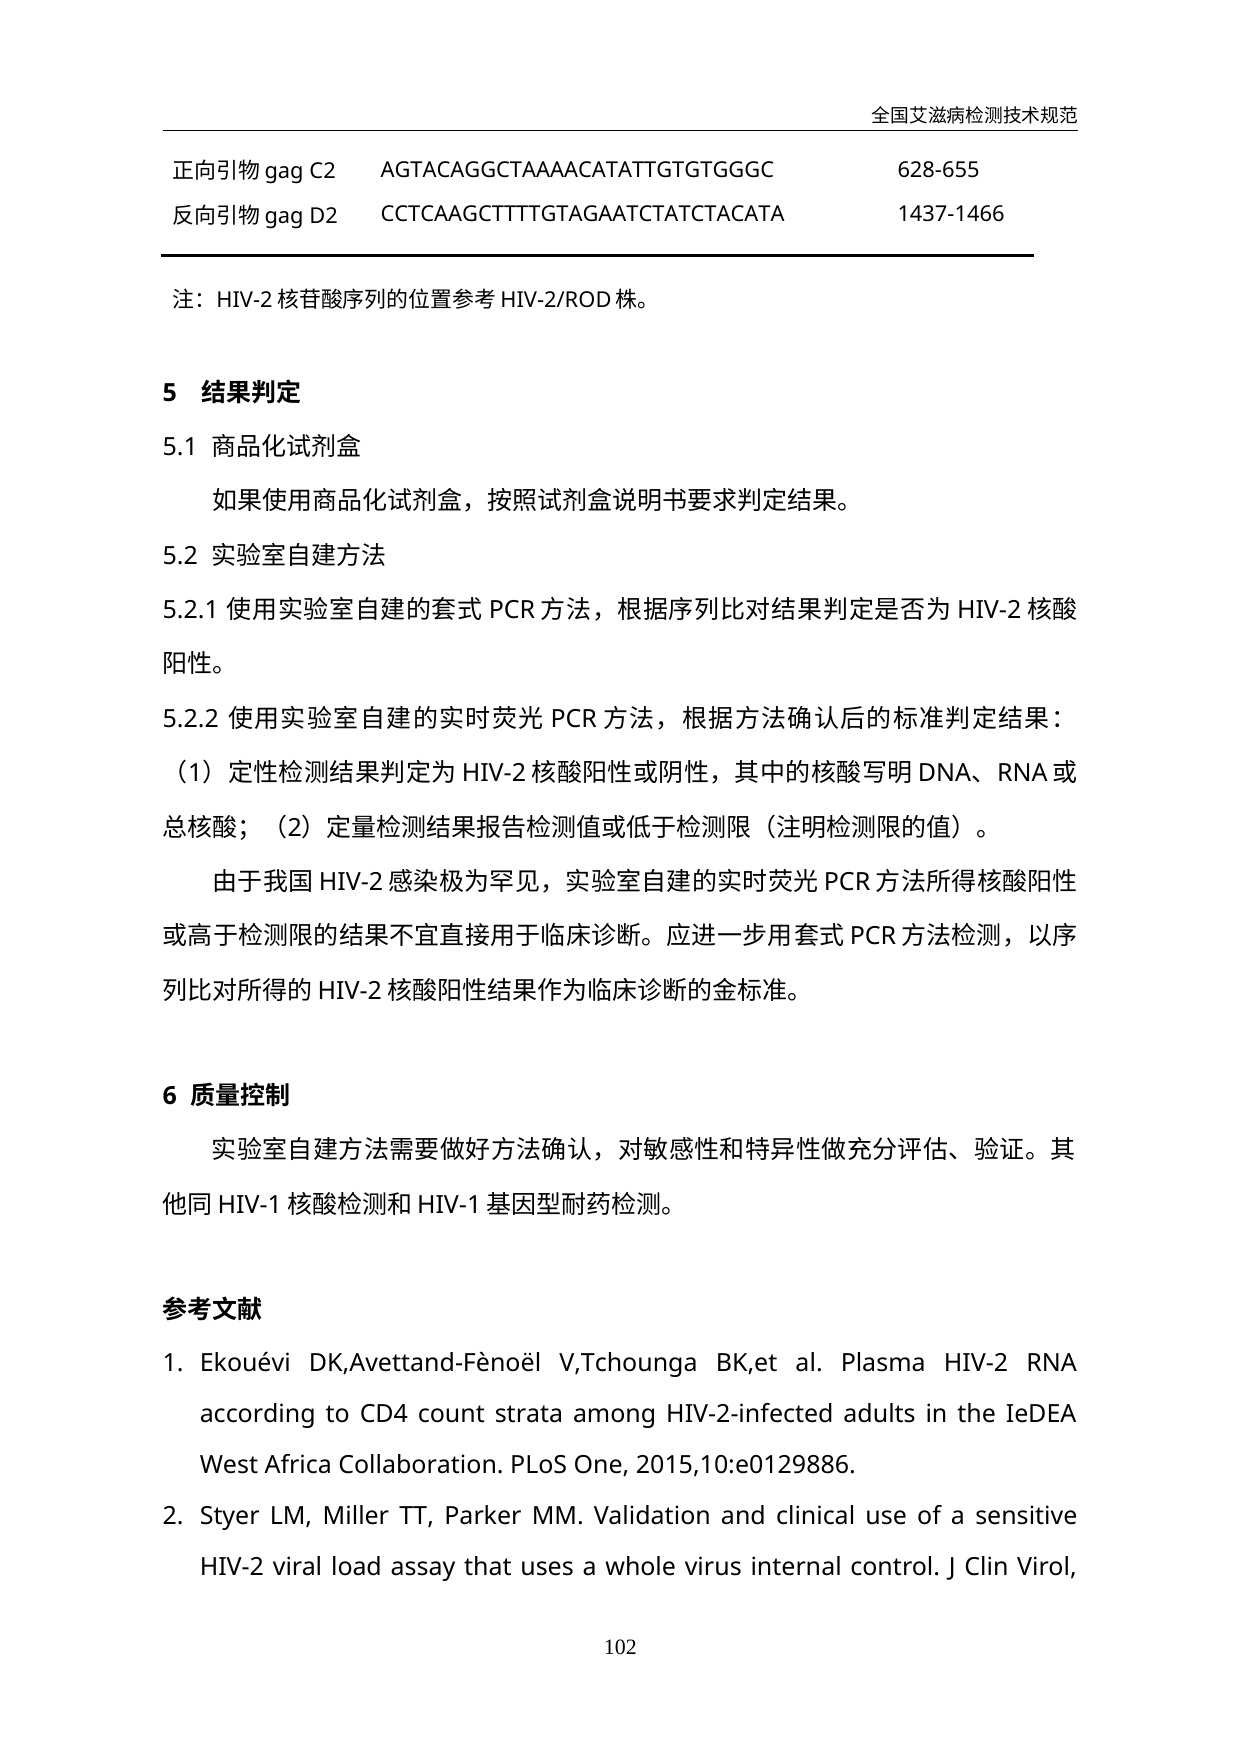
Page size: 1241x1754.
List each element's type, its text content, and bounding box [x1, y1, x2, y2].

list Ekouévi DK,Avettand-Fènoël V,Tchounga BK,et al. Plasma HIV-2 RNA according to CD4 count strata among HIV-2-infected adults in the IeDEA West Africa Collaboration. PLoS One, 2015,10:e0129886. [162, 1344, 1078, 1480]
table_cell 628-655 [886, 154, 1034, 198]
text 如果使用商品化试剂盒，按照试剂盒说明书要求判定结果。 [162, 481, 1078, 517]
table_cell cctcaagcttttgtagaatctatctacata [369, 198, 886, 254]
subtitle 5.2 实验室自建方法 [162, 535, 1078, 571]
table_cell 反向引物gag D2 [161, 198, 369, 254]
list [162, 1497, 1078, 1582]
text 5.2.1 使用实验室自建的套式PCR方法，根据序列比对结果判定是否为HIV-2核酸阳性。 [162, 589, 1078, 680]
subtitle 5.1 商品化试剂盒 [162, 426, 1078, 463]
subtitle 6 质量控制 [162, 1076, 1188, 1112]
text 由于我国HIV-2感染极为罕见，实验室自建的实时荧光PCR方法所得核酸阳性或高于检测限的结果不宜直接用于临床诊断。应进一步用套式PCR方法检测，以序列比对所得的HIV-2核酸阳性结果作为临床诊断的金标准。 [162, 861, 1078, 1006]
subtitle 5 结果判定 [162, 372, 1188, 408]
table_cell agtacaggctaaaacatattgtgtgggc [369, 154, 886, 198]
subtitle 参考文献 [162, 1290, 1188, 1326]
table_cell 注：HIV-2核苷酸序列的位置参考HIV-2/ROD株。 [161, 257, 1034, 372]
text 实验室自建方法需要做好方法确认，对敏感性和特异性做充分评估、验证。其他同HIV-1核酸检测和HIV-1基因型耐药检测。 [162, 1130, 1078, 1221]
table_cell 正向引物gag C2 [161, 154, 369, 198]
text 5.2.2 使用实验室自建的实时荧光PCR方法，根据方法确认后的标准判定结果：（1）定性检测结果判定为HIV-2核酸阳性或阴性，其中的核酸写明DNA、RNA或总核酸；（2）定量检测结果报告检测值或低于检测限（注明检测限的值）。 [162, 698, 1078, 843]
table_cell 1437-1466 [886, 198, 1034, 254]
